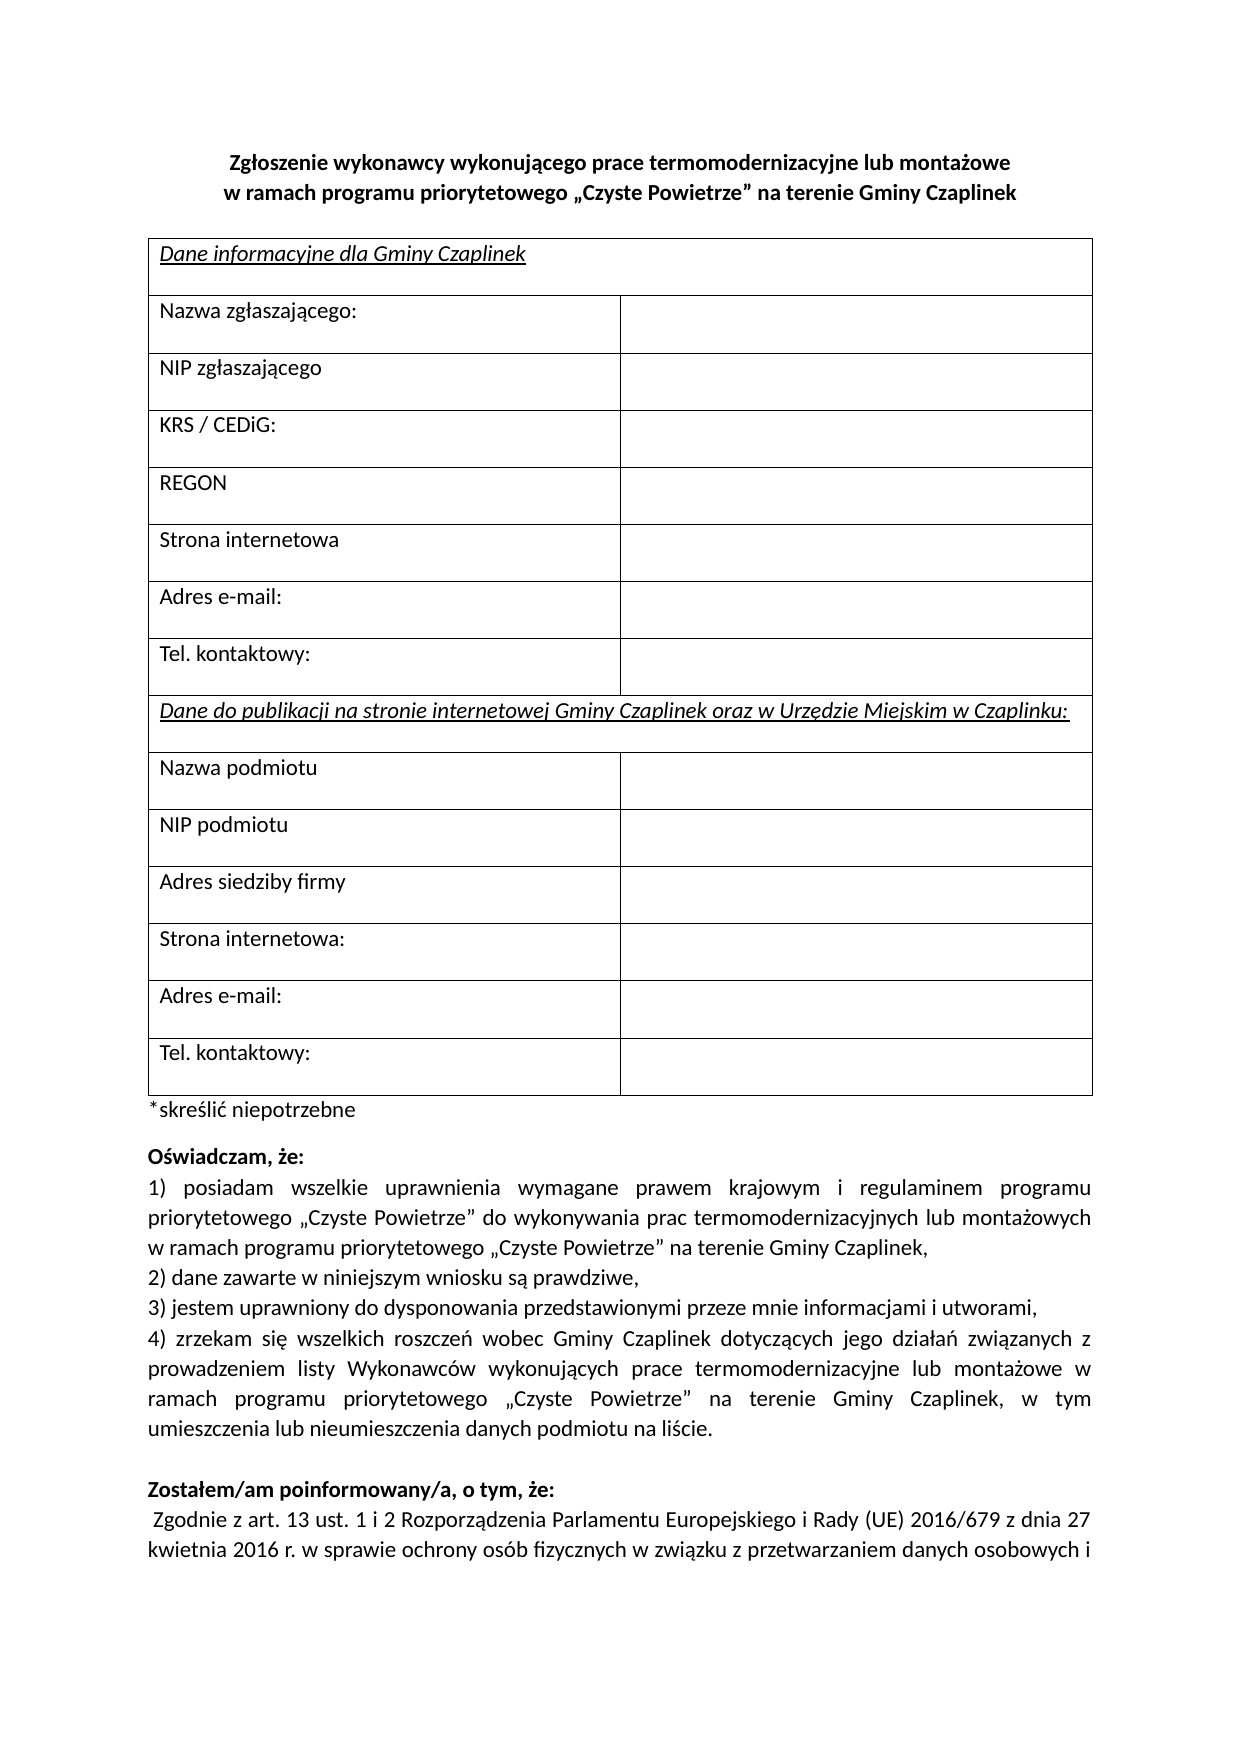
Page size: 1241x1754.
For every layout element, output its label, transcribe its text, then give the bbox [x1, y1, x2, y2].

text 3) jestem uprawniony do dysponowania przedstawionymi przeze mnie informacjami i utworami, [148, 1293, 1093, 1321]
table_cell Adres e-mail: [149, 981, 620, 1037]
table_cell [621, 924, 1092, 980]
text 1) posiadam wszelkie uprawnienia wymagane prawem krajowym i regulaminem programu priorytetowego „Czyste Powietrze” do wykonywania prac termomodernizacyjnych lub montażowych w ramach programu priorytetowego „Czyste Powietrze” na terenie Gminy Czaplinek, [148, 1173, 1093, 1261]
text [148, 1505, 1093, 1563]
table_cell [621, 867, 1092, 923]
text Zgłoszenie wykonawcy wykonującego prace termomodernizacyjne lub montażowe [148, 148, 1093, 176]
table_cell [621, 411, 1092, 467]
table_cell [621, 1039, 1092, 1094]
table_cell Tel. kontaktowy: [149, 1039, 620, 1094]
table_cell [621, 296, 1092, 352]
text w ramach programu priorytetowego „Czyste Powietrze” na terenie Gminy Czaplinek [148, 178, 1093, 206]
table_cell Tel. kontaktowy: [149, 639, 620, 695]
table_cell Strona internetowa [149, 525, 620, 581]
table_cell Strona internetowa: [149, 924, 620, 980]
table_cell [621, 468, 1092, 524]
table_cell [621, 639, 1092, 695]
table_cell [621, 753, 1092, 809]
table_cell NIP podmiotu [149, 810, 620, 866]
text *skreślić niepotrzebne [148, 1096, 1093, 1123]
table_header Dane informacyjne dla Gminy Czaplinek [149, 239, 1092, 295]
table_cell Nazwa podmiotu [149, 753, 620, 809]
text 4) zrzekam się wszelkich roszczeń wobec Gminy Czaplinek dotyczących jego działań związanych z prowadzeniem listy Wykonawców wykonujących prace termomodernizacyjne lub montażowe w ramach programu priorytetowego „Czyste Powietrze” na terenie Gminy Czaplinek, w tym umieszczenia lub nieumieszczenia danych podmiotu na liście. [148, 1324, 1093, 1442]
text Zostałem/am poinformowany/a, o tym, że: [148, 1475, 1093, 1503]
table_cell NIP zgłaszającego [149, 354, 620, 409]
text 2) dane zawarte w niniejszym wniosku są prawdziwe, [148, 1263, 1093, 1291]
table_cell [621, 582, 1092, 638]
table_cell Dane do publikacji na stronie internetowej Gminy Czaplinek oraz w Urzędzie Miejskim w Czaplinku: [149, 696, 1092, 752]
table_cell [621, 525, 1092, 581]
table_cell REGON [149, 468, 620, 524]
table_cell Nazwa zgłaszającego: [149, 296, 620, 352]
table_cell [621, 810, 1092, 866]
table_cell Adres siedziby firmy [149, 867, 620, 923]
table_cell [621, 354, 1092, 409]
table_cell KRS / CEDiG: [149, 411, 620, 467]
table_cell [621, 981, 1092, 1037]
table_cell Adres e-mail: [149, 582, 620, 638]
text Oświadczam, że: [148, 1142, 1093, 1170]
